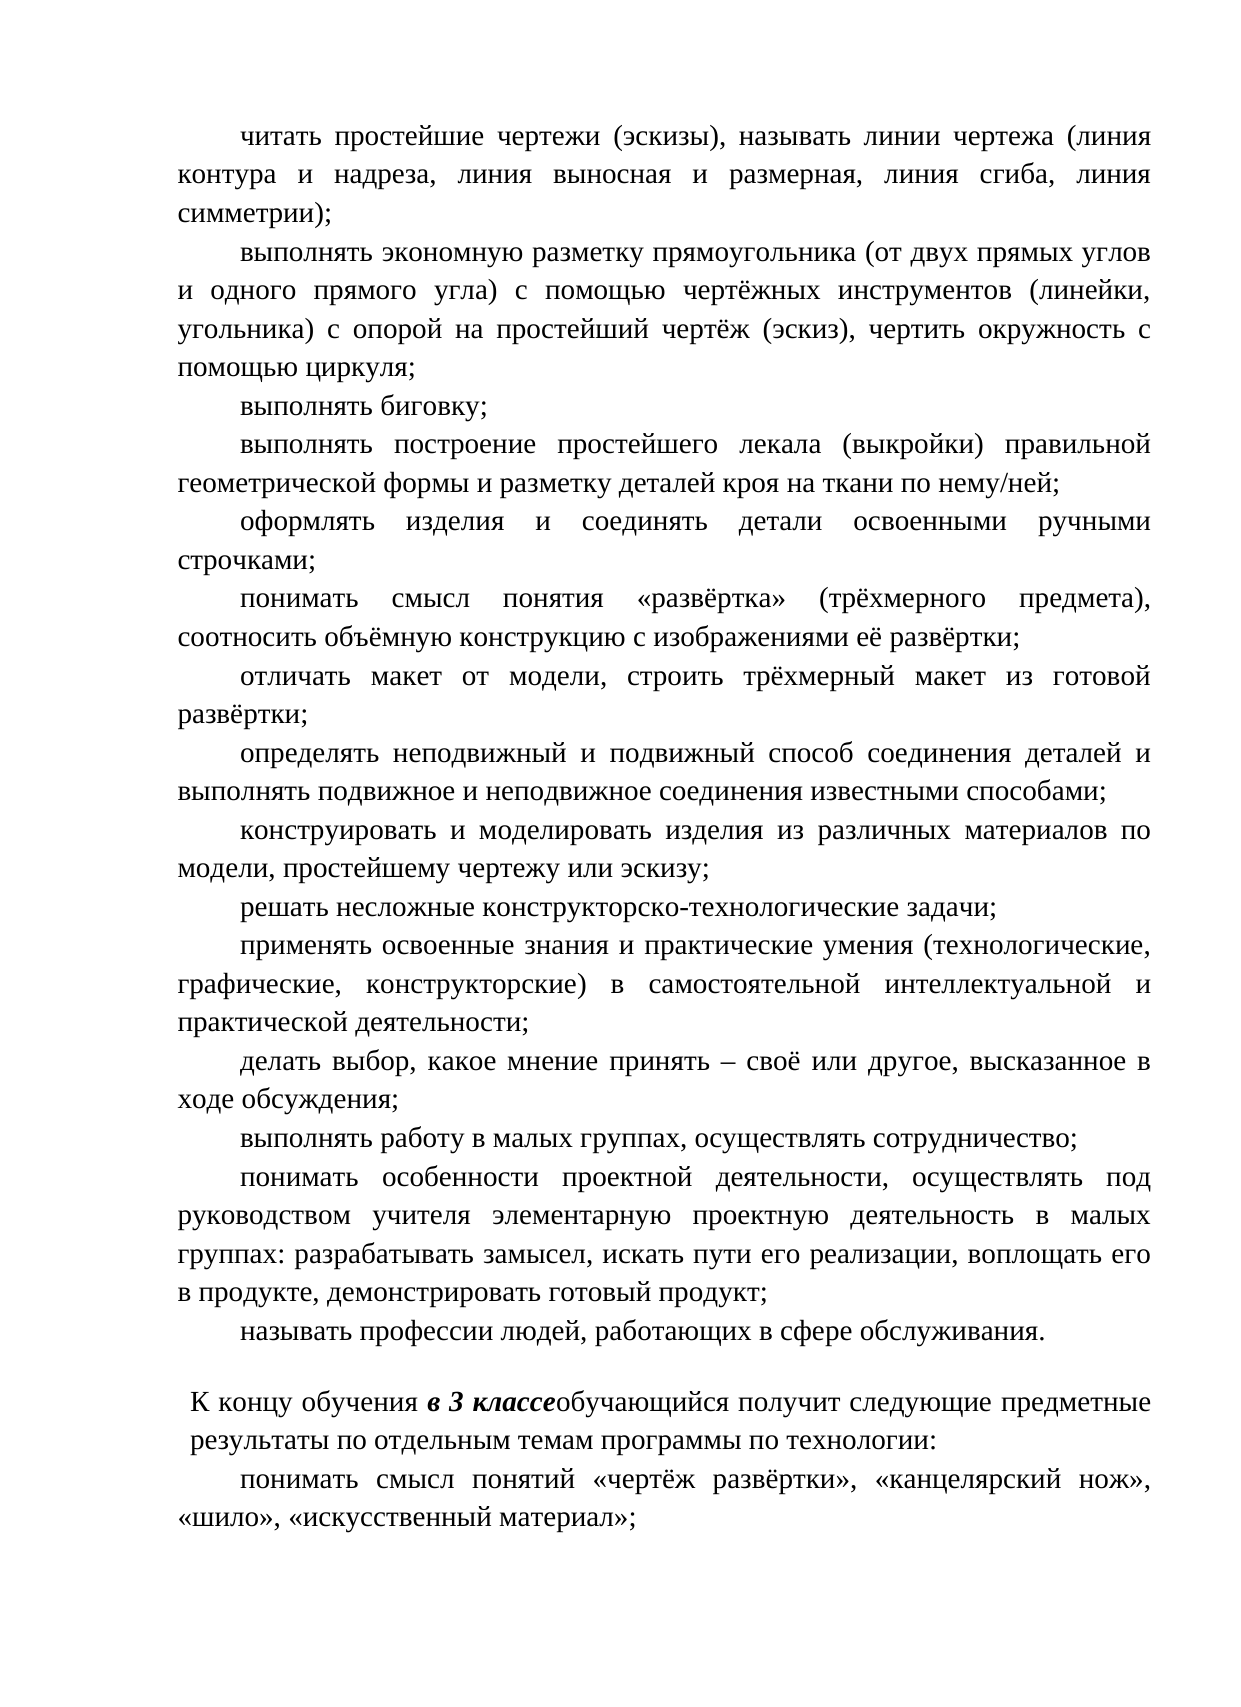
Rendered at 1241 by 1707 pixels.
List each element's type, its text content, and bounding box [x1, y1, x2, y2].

text читать простейшие чертежи (эскизы), называть линии чертежа (линия контура и надреза, линия выносная и размерная, линия сгиба, линия симметрии); [177, 118, 1152, 229]
text понимать особенности проектной деятельности, осуществлять под руководством учителя элементарную проектную деятельность в малых группах: разрабатывать замысел, искать пути его реализации, воплощать его в продукте, демонстрировать готовый продукт; [177, 1159, 1152, 1308]
text конструировать и моделировать изделия из различных материалов по модели, простейшему чертежу или эскизу; [177, 812, 1152, 884]
text отличать макет от модели, строить трёхмерный макет из готовой развёртки; [177, 658, 1152, 730]
text делать выбор, какое мнение принять – своё или другое, высказанное в ходе обсуждения; [177, 1043, 1152, 1115]
text оформлять изделия и соединять детали освоенными ручными строчками; [177, 503, 1152, 576]
text выполнять построение простейшего лекала (выкройки) правильной геометрической формы и разметку деталей кроя на ткани по нему/ней; [177, 426, 1152, 498]
text К концу обучения в 3 классеобучающийся получит следующие предметные результаты по отдельным темам программы по технологии: [190, 1384, 1152, 1456]
text выполнять экономную разметку прямоугольника (от двух прямых углов и одного прямого угла) с помощью чертёжных инструментов (линейки, угольника) с опорой на простейший чертёж (эскиз), чертить окружность с помощью циркуля; [177, 234, 1152, 383]
text называть профессии людей, работающих в сфере обслуживания. [177, 1313, 1152, 1346]
text выполнять биговку; [177, 388, 1152, 421]
text понимать смысл понятий «чертёж развёртки», «канцелярский нож», «шило», «искусственный материал»; [177, 1461, 1152, 1533]
text выполнять работу в малых группах, осуществлять сотрудничество; [177, 1120, 1152, 1154]
text определять неподвижный и подвижный способ соединения деталей и выполнять подвижное и неподвижное соединения известными способами; [177, 735, 1152, 807]
text применять освоенные знания и практические умения (технологические, графические, конструкторские) в самостоятельной интеллектуальной и практической деятельности; [177, 927, 1152, 1038]
text понимать смысл понятия «развёртка» (трёхмерного предмета), соотносить объёмную конструкцию с изображениями её развёртки; [177, 581, 1152, 653]
text решать несложные конструкторско-технологические задачи; [177, 889, 1152, 922]
